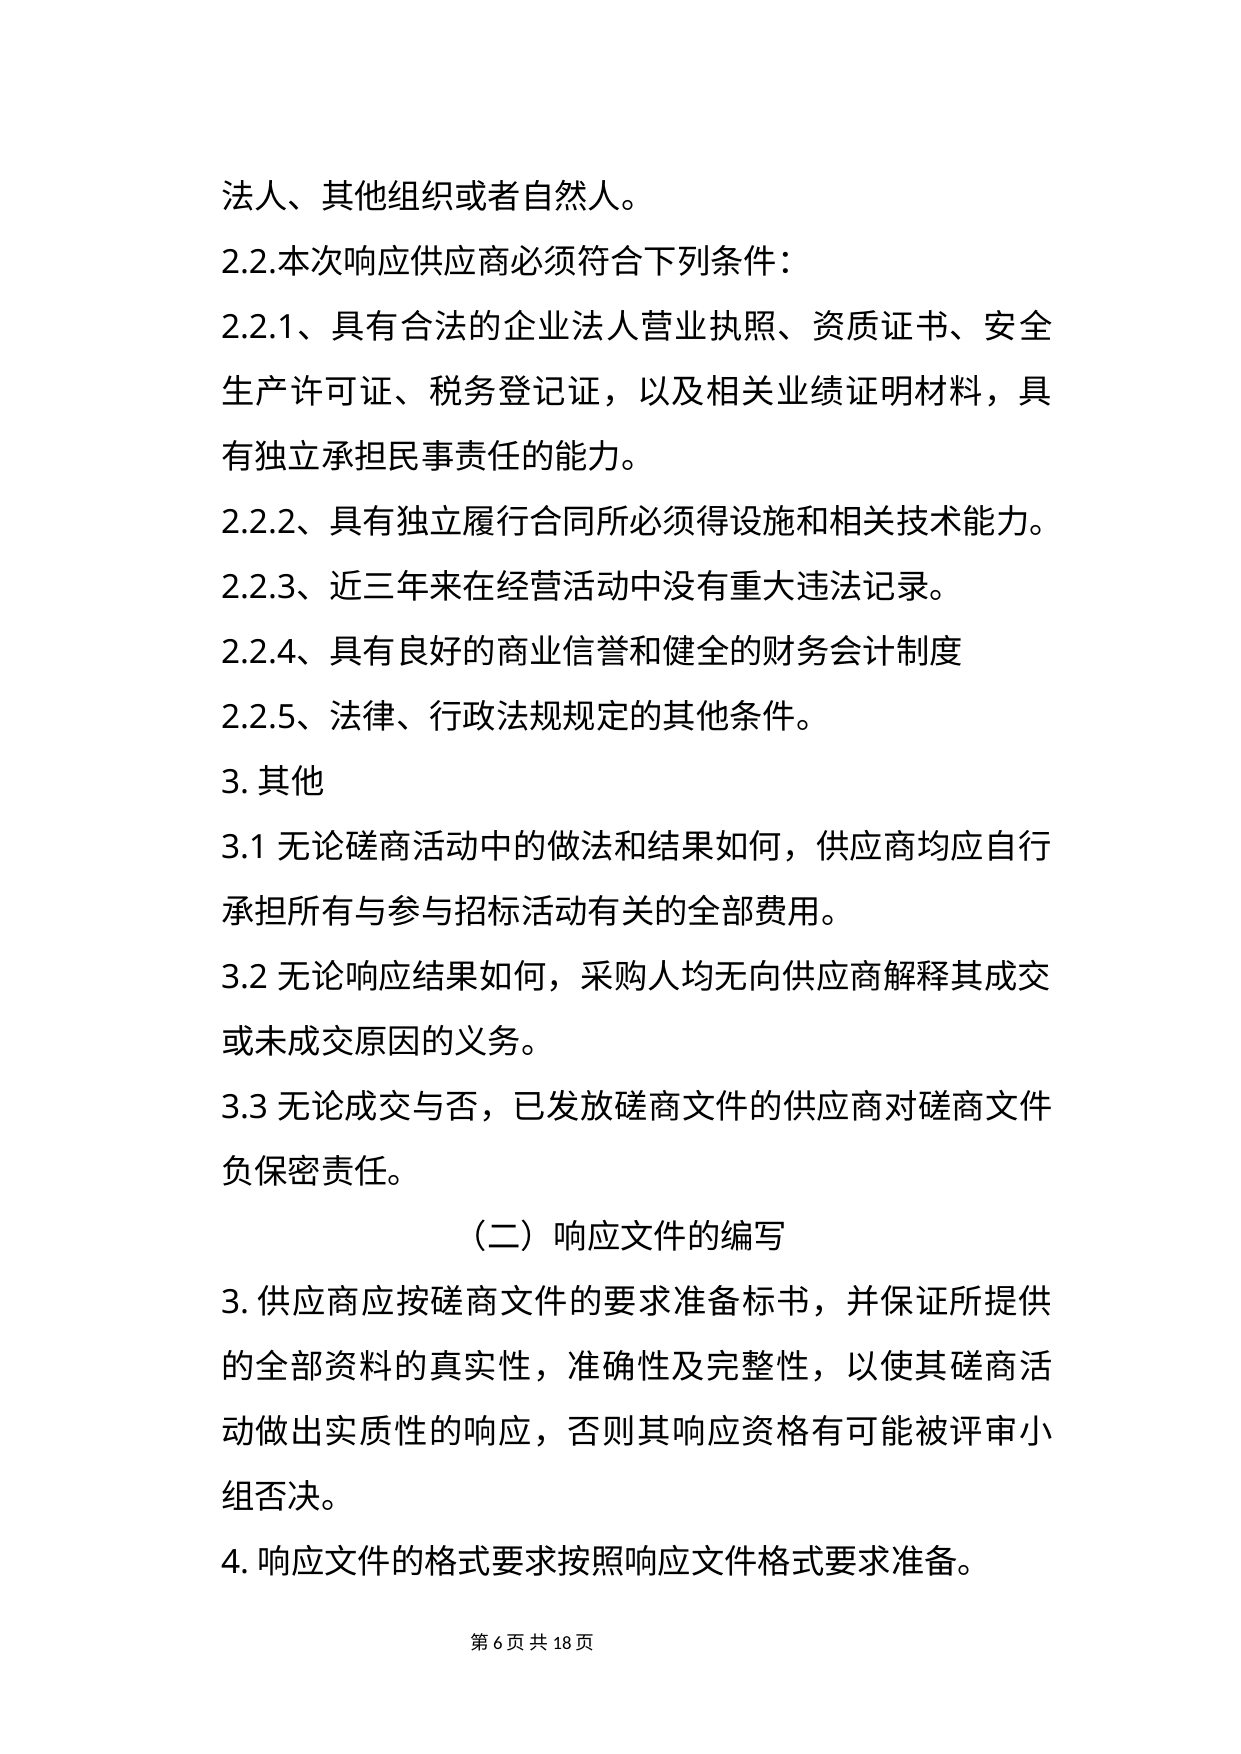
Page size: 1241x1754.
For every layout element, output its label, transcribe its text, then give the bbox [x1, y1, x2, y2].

text 3.3 无论成交与否，已发放磋商文件的供应商对磋商文件负保密责任。 [221, 1072, 1053, 1202]
list 响应文件的格式要求按照响应文件格式要求准备。 [221, 1527, 1053, 1592]
text 2.2.本次响应供应商必须符合下列条件： [221, 227, 1053, 292]
text 3. 其他 [221, 747, 1053, 812]
text 2.2.4、具有良好的商业信誉和健全的财务会计制度 [221, 617, 1053, 682]
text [221, 162, 1053, 227]
text 2.2.5、法律、行政法规规定的其他条件。 [221, 682, 1053, 747]
text 3.2 无论响应结果如何，采购人均无向供应商解释其成交或未成交原因的义务。 [221, 942, 1053, 1072]
text 2.2.2、具有独立履行合同所必须得设施和相关技术能力。 [221, 487, 1053, 552]
list 响应文件的编写 [187, 1202, 1053, 1267]
text 2.2.3、近三年来在经营活动中没有重大违法记录。 [221, 552, 1053, 617]
list 供应商应按磋商文件的要求准备标书，并保证所提供的全部资料的真实性，准确性及完整性，以使其磋商活动做出实质性的响应，否则其响应资格有可能被评审小组否决。 [221, 1267, 1053, 1527]
text 2.2.1、具有合法的企业法人营业执照、资质证书、安全生产许可证、税务登记证，以及相关业绩证明材料，具有独立承担民事责任的能力。 [221, 292, 1053, 487]
text 3.1 无论磋商活动中的做法和结果如何，供应商均应自行承担所有与参与招标活动有关的全部费用。 [221, 812, 1053, 942]
